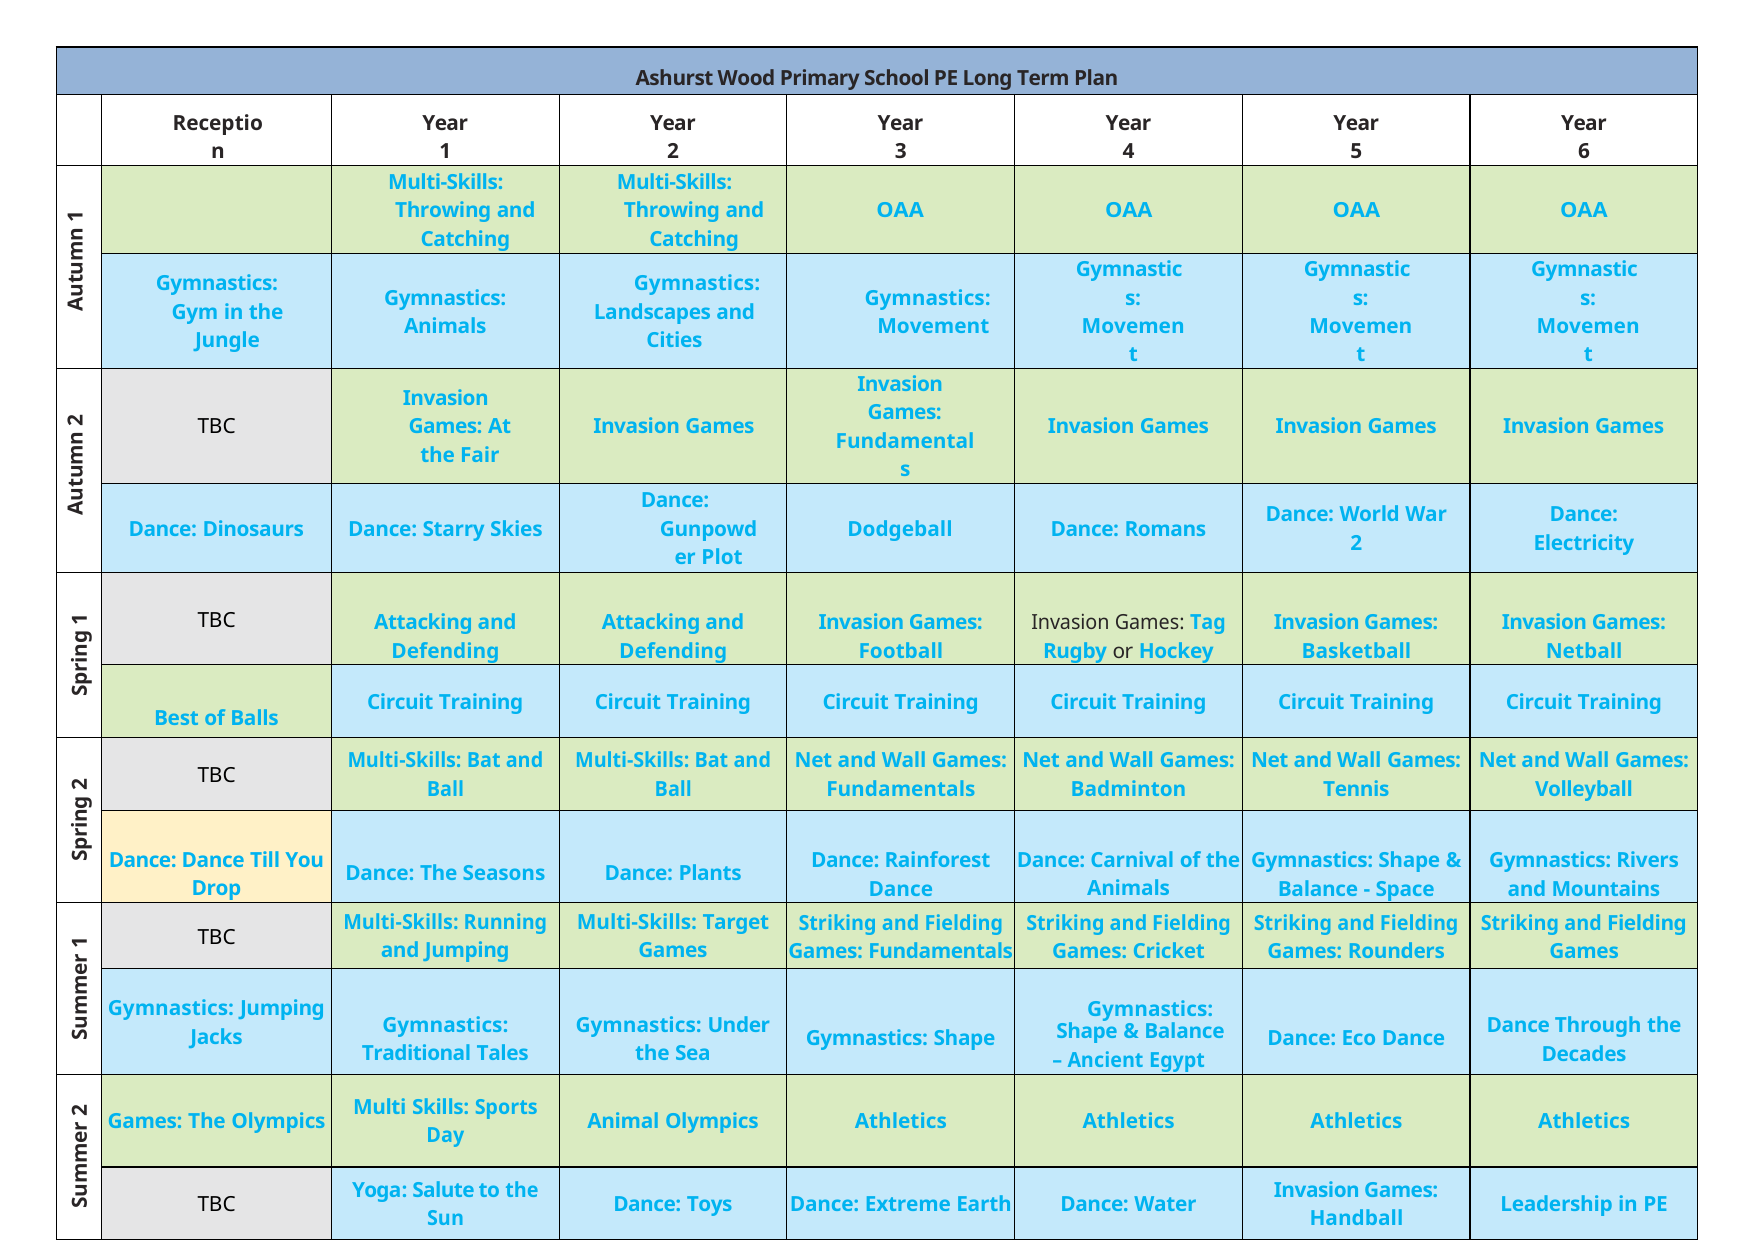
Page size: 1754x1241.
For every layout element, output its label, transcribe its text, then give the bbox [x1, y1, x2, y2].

table_cell Gymnastics: Movement [1243, 254, 1469, 368]
table_cell Invasion Games: Tag Rugby or Hockey [1015, 573, 1242, 664]
table_cell Circuit Training [332, 665, 559, 737]
table_cell TBC [102, 1168, 331, 1239]
table_cell Gymnastics: Animals [332, 254, 559, 368]
table_cell [57, 95, 101, 165]
table_cell Invasion Games: Football [787, 573, 1014, 664]
table_cell Multi-Skills: Bat and Ball [560, 738, 786, 810]
table_cell Summer 1 [57, 903, 101, 1074]
table_cell Year 5 [1243, 95, 1469, 165]
table_cell Striking and Fielding Games: Rounders [1243, 903, 1469, 968]
table_cell Games: The Olympics [102, 1075, 331, 1166]
table_cell Dance: Eco Dance [1243, 969, 1469, 1074]
table_cell Net and Wall Games: Badminton [1015, 738, 1242, 810]
table_cell Attacking and Defending [332, 573, 559, 664]
table_cell Invasion Games [1243, 369, 1469, 483]
table_cell Invasion Games [560, 369, 786, 483]
table_cell Athletics [1471, 1075, 1697, 1166]
table_cell Invasion Games: Netball [1471, 573, 1697, 664]
table_cell Dance: World War 2 [1243, 484, 1469, 572]
table_cell TBC [102, 903, 331, 968]
table_cell OAA [787, 166, 1014, 253]
table_cell Dance: Romans [1015, 484, 1242, 572]
table_cell Attacking and Defending [560, 573, 786, 664]
table_cell Net and Wall Games: Fundamentals [787, 738, 1014, 810]
table_cell Year 1 [332, 95, 559, 165]
table_cell Year 2 [560, 95, 786, 165]
table_cell Dance: Carnival of the Animals [1015, 811, 1242, 902]
table_cell Striking and Fielding Games: Fundamentals [787, 903, 1014, 968]
table_cell Gymnastics: Rivers and Mountains [1471, 811, 1697, 902]
table_cell Athletics [1243, 1075, 1469, 1166]
table_cell Gymnastics: Movement [1015, 254, 1242, 368]
table_cell Dodgeball [787, 484, 1014, 572]
table_cell TBC [102, 369, 331, 483]
table_cell Athletics [1015, 1075, 1242, 1166]
table_cell Gymnastics: Shape [787, 969, 1014, 1074]
table_cell Invasion Games: Fundamentals [787, 369, 1014, 483]
table_cell Dance: Extreme Earth [787, 1168, 1014, 1239]
table_cell OAA [1471, 166, 1697, 253]
table_cell Autumn 2 [57, 369, 101, 572]
table_cell Invasion Games: Handball [1243, 1168, 1469, 1239]
table_cell Striking and Fielding Games [1471, 903, 1697, 968]
table_cell TBC [102, 738, 331, 810]
table_cell Dance: Plants [560, 811, 786, 902]
table_cell Dance: Dance Till You Drop [102, 811, 331, 902]
table_cell Dance: Water [1015, 1168, 1242, 1239]
table_cell Invasion Games [1015, 369, 1242, 483]
table_cell Gymnastics: Movement [787, 254, 1014, 368]
table_cell Summer 2 [57, 1075, 101, 1239]
table_cell Multi-Skills: Bat and Ball [332, 738, 559, 810]
table_cell TBC [102, 573, 331, 664]
table_cell Gymnastics: Shape & Balance – Ancient Egypt [1015, 969, 1242, 1074]
table_cell Leadership in PE [1471, 1168, 1697, 1239]
table_cell Net and Wall Games: Tennis [1243, 738, 1469, 810]
table_cell Gymnastics: Landscapes and Cities [560, 254, 786, 368]
table_cell Multi-Skills: Target Games [560, 903, 786, 968]
table_cell Dance: Toys [560, 1168, 786, 1239]
table_cell Autumn 1 [57, 166, 101, 368]
table_cell OAA [1243, 166, 1469, 253]
table_cell Gymnastics: Shape & Balance - Space [1243, 811, 1469, 902]
table_cell Multi-Skills: Running and Jumping [332, 903, 559, 968]
table_cell Invasion Games: Basketball [1243, 573, 1469, 664]
table_cell Gymnastics: Under the Sea [560, 969, 786, 1074]
table_cell Circuit Training [787, 665, 1014, 737]
table_cell OAA [1015, 166, 1242, 253]
table_cell Invasion Games [1471, 369, 1697, 483]
table_cell Circuit Training [1243, 665, 1469, 737]
table_cell Gymnastics: Movement [1471, 254, 1697, 368]
table_cell Gymnastics: Traditional Tales [332, 969, 559, 1074]
table_header Ashurst Wood Primary School PE Long Term Plan [57, 48, 1697, 94]
table_cell Multi-Skills: Throwing and Catching [560, 166, 786, 253]
table_cell Best of Balls [102, 665, 331, 737]
table_cell Spring 1 [57, 573, 101, 737]
table_cell Spring 2 [57, 738, 101, 902]
table_cell Net and Wall Games: Volleyball [1471, 738, 1697, 810]
table_cell Yoga: Salute to the Sun [332, 1168, 559, 1239]
table_cell Striking and Fielding Games: Cricket [1015, 903, 1242, 968]
table_cell Dance: Dinosaurs [102, 484, 331, 572]
table_cell Gymnastics: Jumping Jacks [102, 969, 331, 1074]
table_cell Dance: Starry Skies [332, 484, 559, 572]
table_cell Circuit Training [1471, 665, 1697, 737]
table_cell Reception [102, 95, 331, 165]
table_cell Circuit Training [560, 665, 786, 737]
table_cell Gymnastics: Gym in the Jungle [102, 254, 331, 368]
table_cell Athletics [787, 1075, 1014, 1166]
table_cell Dance: The Seasons [332, 811, 559, 902]
table_cell Year 6 [1471, 95, 1697, 165]
table_cell Multi-Skills: Throwing and Catching [332, 166, 559, 253]
table_cell Year 3 [787, 95, 1014, 165]
table_cell Dance: Rainforest Dance [787, 811, 1014, 902]
table_cell Animal Olympics [560, 1075, 786, 1166]
table_cell Dance: Electricity [1471, 484, 1697, 572]
table_cell Multi Skills: Sports Day [332, 1075, 559, 1166]
table_cell Circuit Training [1015, 665, 1242, 737]
table_cell Invasion Games: At the Fair [332, 369, 559, 483]
table_cell Year 4 [1015, 95, 1242, 165]
table_cell Dance: Gunpowder Plot [560, 484, 786, 572]
table_cell Dance Through the Decades [1471, 969, 1697, 1074]
table_cell [102, 166, 331, 253]
